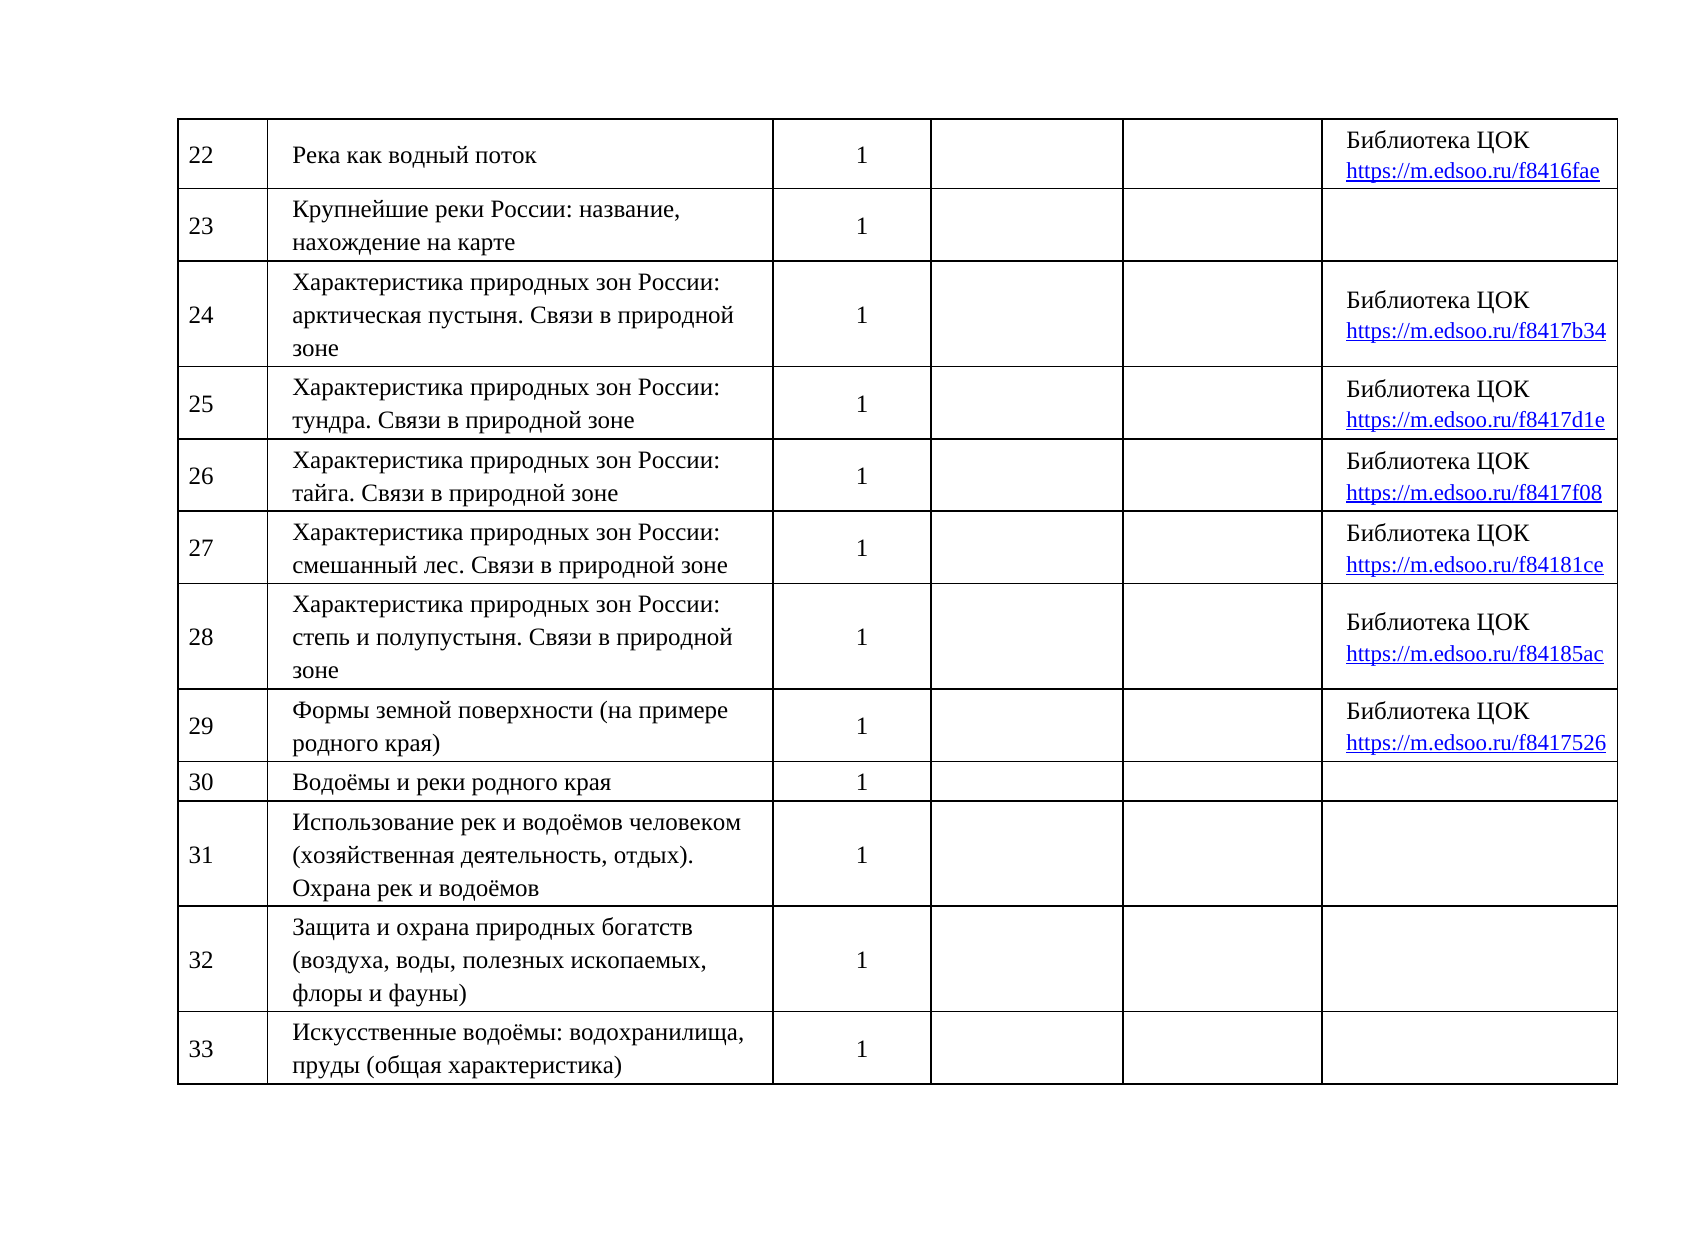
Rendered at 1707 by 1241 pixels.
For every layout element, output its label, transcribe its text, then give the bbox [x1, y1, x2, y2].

table_cell [932, 762, 1122, 800]
table_cell 1 [774, 907, 930, 1011]
table_cell 1 [774, 262, 930, 366]
table_cell [1124, 690, 1321, 761]
table_cell Библиотека ЦОК https://m.edsoo.ru/f8417d1e [1323, 367, 1617, 438]
table_cell 1 [774, 120, 930, 188]
table_cell [932, 262, 1122, 366]
table_cell [1124, 189, 1321, 260]
table_cell [1323, 1012, 1617, 1083]
table_cell Характеристика природных зон России: степь и полупустыня. Связи в природной зоне [268, 584, 772, 688]
table_cell [932, 690, 1122, 761]
table_cell Библиотека ЦОК https://m.edsoo.ru/f84185ac [1323, 584, 1617, 688]
table_cell Формы земной поверхности (на примере родного края) [268, 690, 772, 761]
table_cell 1 [774, 440, 930, 510]
table_cell Река как водный поток [268, 120, 772, 188]
table_cell [932, 189, 1122, 260]
table_cell [1323, 762, 1617, 800]
table_cell Библиотека ЦОК https://m.edsoo.ru/f84181ce [1323, 512, 1617, 583]
table_cell 1 [774, 367, 930, 438]
table_cell 28 [179, 584, 267, 688]
table_cell [1124, 802, 1321, 905]
table_cell 1 [774, 512, 930, 583]
table_cell [1323, 189, 1617, 260]
table_cell [1124, 1012, 1321, 1083]
table_cell [932, 512, 1122, 583]
table_cell 22 [179, 120, 267, 188]
table_cell [1124, 907, 1321, 1011]
table_cell 25 [179, 367, 267, 438]
table_cell [1124, 367, 1321, 438]
table_cell [932, 440, 1122, 510]
table_cell Библиотека ЦОК https://m.edsoo.ru/f8417b34 [1323, 262, 1617, 366]
table_cell 32 [179, 907, 267, 1011]
table_cell 30 [179, 762, 267, 800]
table_cell [932, 367, 1122, 438]
table_cell 27 [179, 512, 267, 583]
table_cell 24 [179, 262, 267, 366]
table_cell [1124, 120, 1321, 188]
table_cell [1323, 802, 1617, 905]
table_cell Характеристика природных зон России: смешанный лес. Связи в природной зоне [268, 512, 772, 583]
table_cell 1 [774, 802, 930, 905]
table_cell [932, 584, 1122, 688]
table_cell Библиотека ЦОК https://m.edsoo.ru/f8417f08 [1323, 440, 1617, 510]
table_cell Характеристика природных зон России: арктическая пустыня. Связи в природной зоне [268, 262, 772, 366]
table_cell Защита и охрана природных богатств (воздуха, воды, полезных ископаемых, флоры и фауны) [268, 907, 772, 1011]
table_cell 1 [774, 584, 930, 688]
table_cell Искусственные водоёмы: водохранилища, пруды (общая характеристика) [268, 1012, 772, 1083]
table_cell Крупнейшие реки России: название, нахождение на карте [268, 189, 772, 260]
table_cell 1 [774, 1012, 930, 1083]
table_cell 31 [179, 802, 267, 905]
table_cell Библиотека ЦОК https://m.edsoo.ru/f8416fae [1323, 120, 1617, 188]
table_cell 1 [774, 690, 930, 761]
table_cell [932, 120, 1122, 188]
table_cell 26 [179, 440, 267, 510]
table_cell [1124, 440, 1321, 510]
table_cell [1124, 512, 1321, 583]
table_cell 23 [179, 189, 267, 260]
table_cell Характеристика природных зон России: тундра. Связи в природной зоне [268, 367, 772, 438]
table_cell Характеристика природных зон России: тайга. Связи в природной зоне [268, 440, 772, 510]
table_cell [932, 802, 1122, 905]
table_cell [1124, 762, 1321, 800]
table_cell Библиотека ЦОК https://m.edsoo.ru/f8417526 [1323, 690, 1617, 761]
table_cell [1323, 907, 1617, 1011]
table_cell Водоёмы и реки родного края [268, 762, 772, 800]
table_cell 33 [179, 1012, 267, 1083]
table_cell 29 [179, 690, 267, 761]
table_cell [932, 907, 1122, 1011]
table_cell 1 [774, 189, 930, 260]
table_cell Использование рек и водоёмов человеком (хозяйственная деятельность, отдых). Охрана рек и водоёмов [268, 802, 772, 905]
table_cell [932, 1012, 1122, 1083]
table_cell [1124, 262, 1321, 366]
table_cell [1124, 584, 1321, 688]
table_cell 1 [774, 762, 930, 800]
